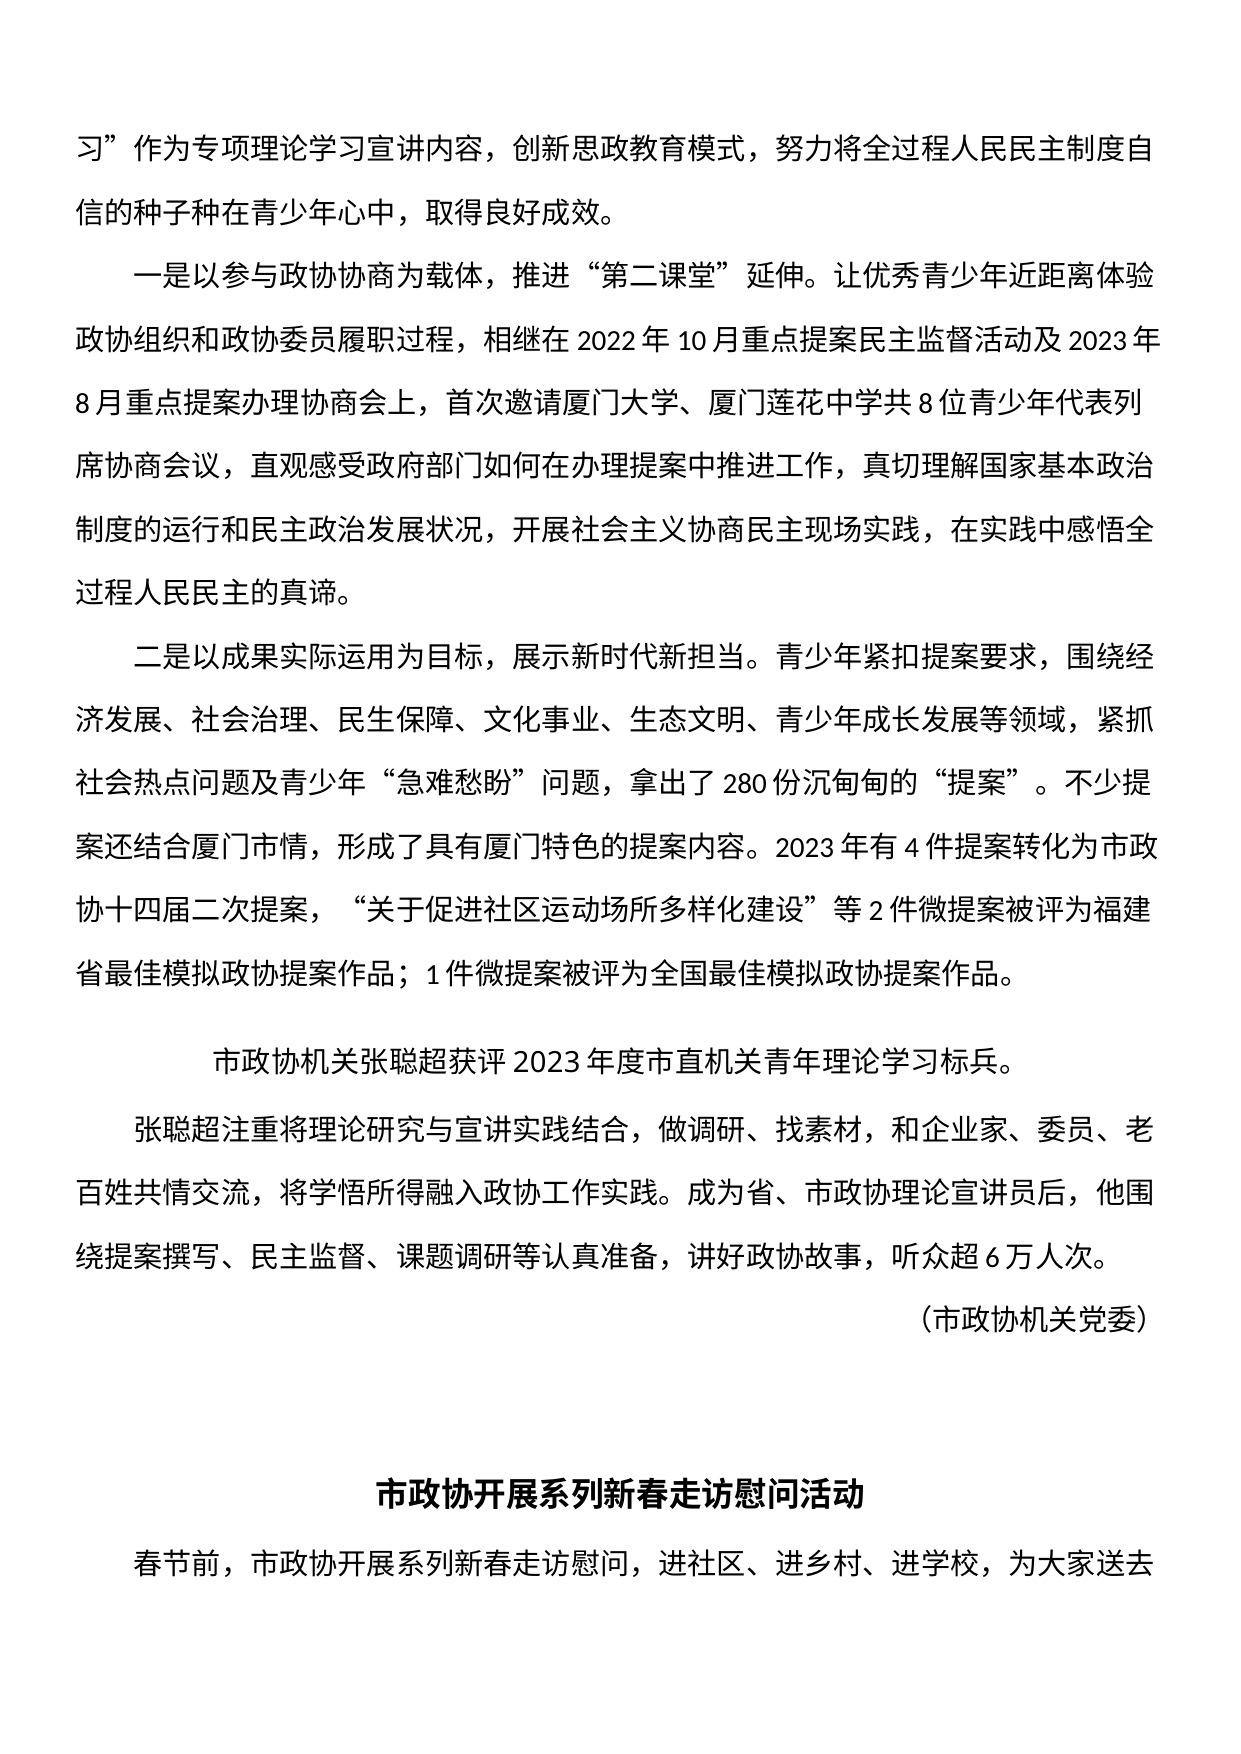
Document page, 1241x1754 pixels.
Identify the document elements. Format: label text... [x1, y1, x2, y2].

text 一是以参与政协协商为载体，推进“第二课堂”延伸。让优秀青少年近距离体验政协组织和政协委员履职过程，相继在2022年10月重点提案民主监督活动及2023年8月重点提案办理协商会上，首次邀请厦门大学、厦门莲花中学共8位青少年代表列席协商会议，直观感受政府部门如何在办理提案中推进工作，真切理解国家基本政治制度的运行和民主政治发展状况，开展社会主义协商民主现场实践，在实践中感悟全过程人民民主的真谛。 [75, 253, 1165, 612]
text 二是以成果实际运用为目标，展示新时代新担当。青少年紧扣提案要求，围绕经济发展、社会治理、民生保障、文化事业、生态文明、青少年成长发展等领域，紧抓社会热点问题及青少年“急难愁盼”问题，拿出了280份沉甸甸的“提案”。不少提案还结合厦门市情，形成了具有厦门特色的提案内容。2023年有4件提案转化为市政协十四届二次提案，“关于促进社区运动场所多样化建设”等2件微提案被评为福建省最佳模拟政协提案作品；1件微提案被评为全国最佳模拟政协提案作品。 [75, 633, 1165, 993]
text （市政协机关党委） [75, 1297, 1165, 1338]
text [75, 126, 1165, 231]
text 市政协机关张聪超获评2023年度市直机关青年理论学习标兵。 [75, 1039, 1165, 1081]
text 张聪超注重将理论研究与宣讲实践结合，做调研、找素材，和企业家、委员、老百姓共情交流，将学悟所得融入政协工作实践。成为省、市政协理论宣讲员后，他围绕提案撰写、民主监督、课题调研等认真准备，讲好政协故事，听众超6万人次。 [75, 1106, 1165, 1275]
text 市政协开展系列新春走访慰问活动 [75, 1467, 1165, 1516]
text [75, 1541, 1165, 1583]
